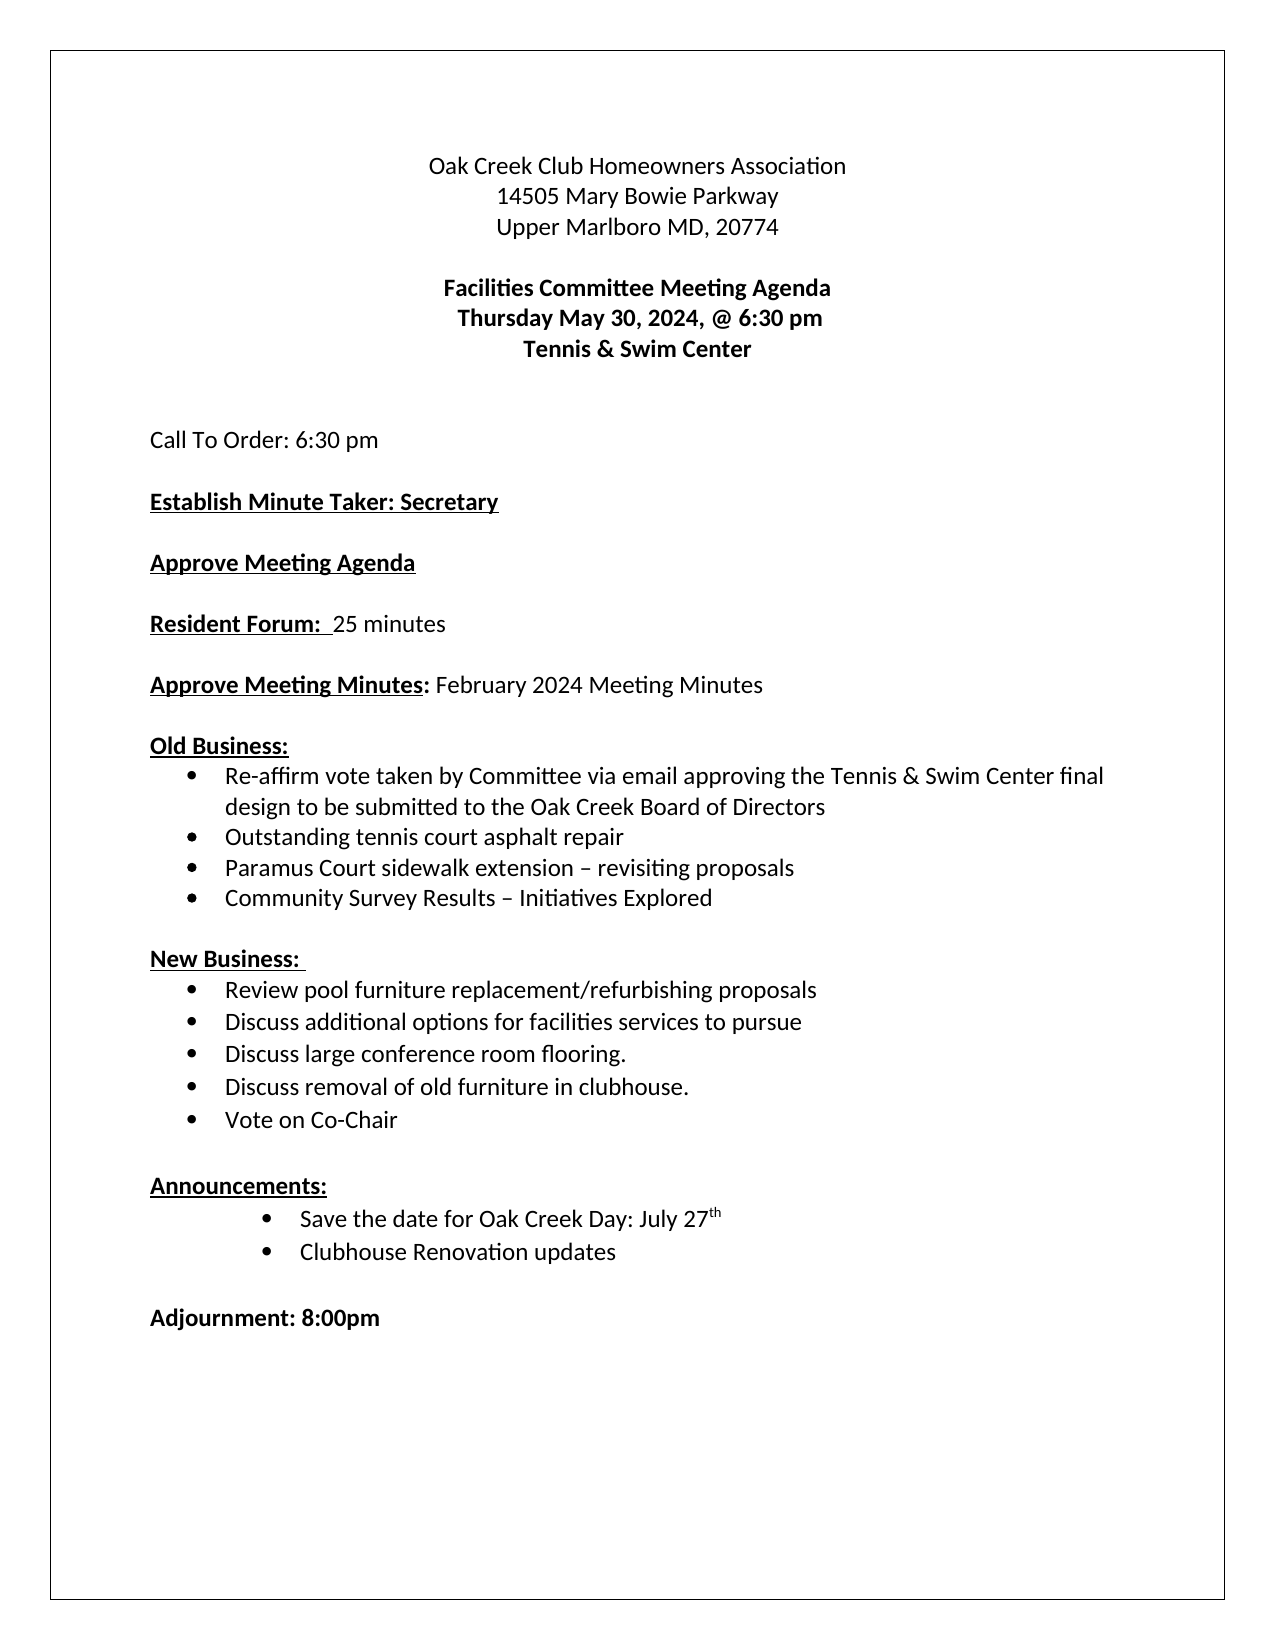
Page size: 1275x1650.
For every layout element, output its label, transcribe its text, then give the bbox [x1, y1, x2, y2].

text Approve Meeting Minutes: February 2024 Meeting Minutes [150, 669, 1125, 699]
text Resident Forum: 25 minutes [150, 608, 1125, 638]
text Approve Meeting Agenda [150, 547, 1125, 577]
list Announcements: [150, 1170, 1125, 1201]
text Establish Minute Taker: Secretary [150, 486, 1125, 516]
text Call To Order: 6:30 pm [150, 425, 1125, 455]
text New Business: [150, 943, 1125, 974]
text Facilities Committee Meeting Agenda [150, 272, 1125, 303]
list Re-affirm vote taken by Committee via email approving the Tennis & Swim Center final design to be submitted to the Oak Creek Board of Directors [187, 760, 1125, 821]
list Discuss removal of old furniture in clubhouse. [187, 1072, 1125, 1102]
list Discuss large conference room flooring. [187, 1039, 1125, 1069]
list Community Survey Results – Initiatives Explored [187, 882, 1125, 913]
subtitle Adjournment: 8:00pm [150, 1302, 1125, 1332]
list Clubhouse Renovation updates [262, 1236, 1125, 1267]
list Paramus Court sidewalk extension – revisiting proposals [187, 852, 1125, 882]
text Upper Marlboro MD, 20774 [150, 211, 1125, 242]
text 14505 Mary Bowie Parkway [150, 181, 1125, 211]
text Old Business: [150, 730, 1125, 760]
list Outstanding tennis court asphalt repair [187, 821, 1125, 852]
list Save the date for Oak Creek Day: July 27th [262, 1203, 1125, 1234]
list Vote on Co-Chair [187, 1104, 1125, 1135]
list Discuss additional options for facilities services to pursue [187, 1006, 1125, 1037]
text Oak Creek Club Homeowners Association [150, 150, 1125, 181]
text Thursday May 30, 2024, @ 6:30 pm [150, 303, 1125, 333]
list Review pool furniture replacement/refurbishing proposals [187, 974, 1125, 1004]
text Tennis & Swim Center [150, 333, 1125, 364]
